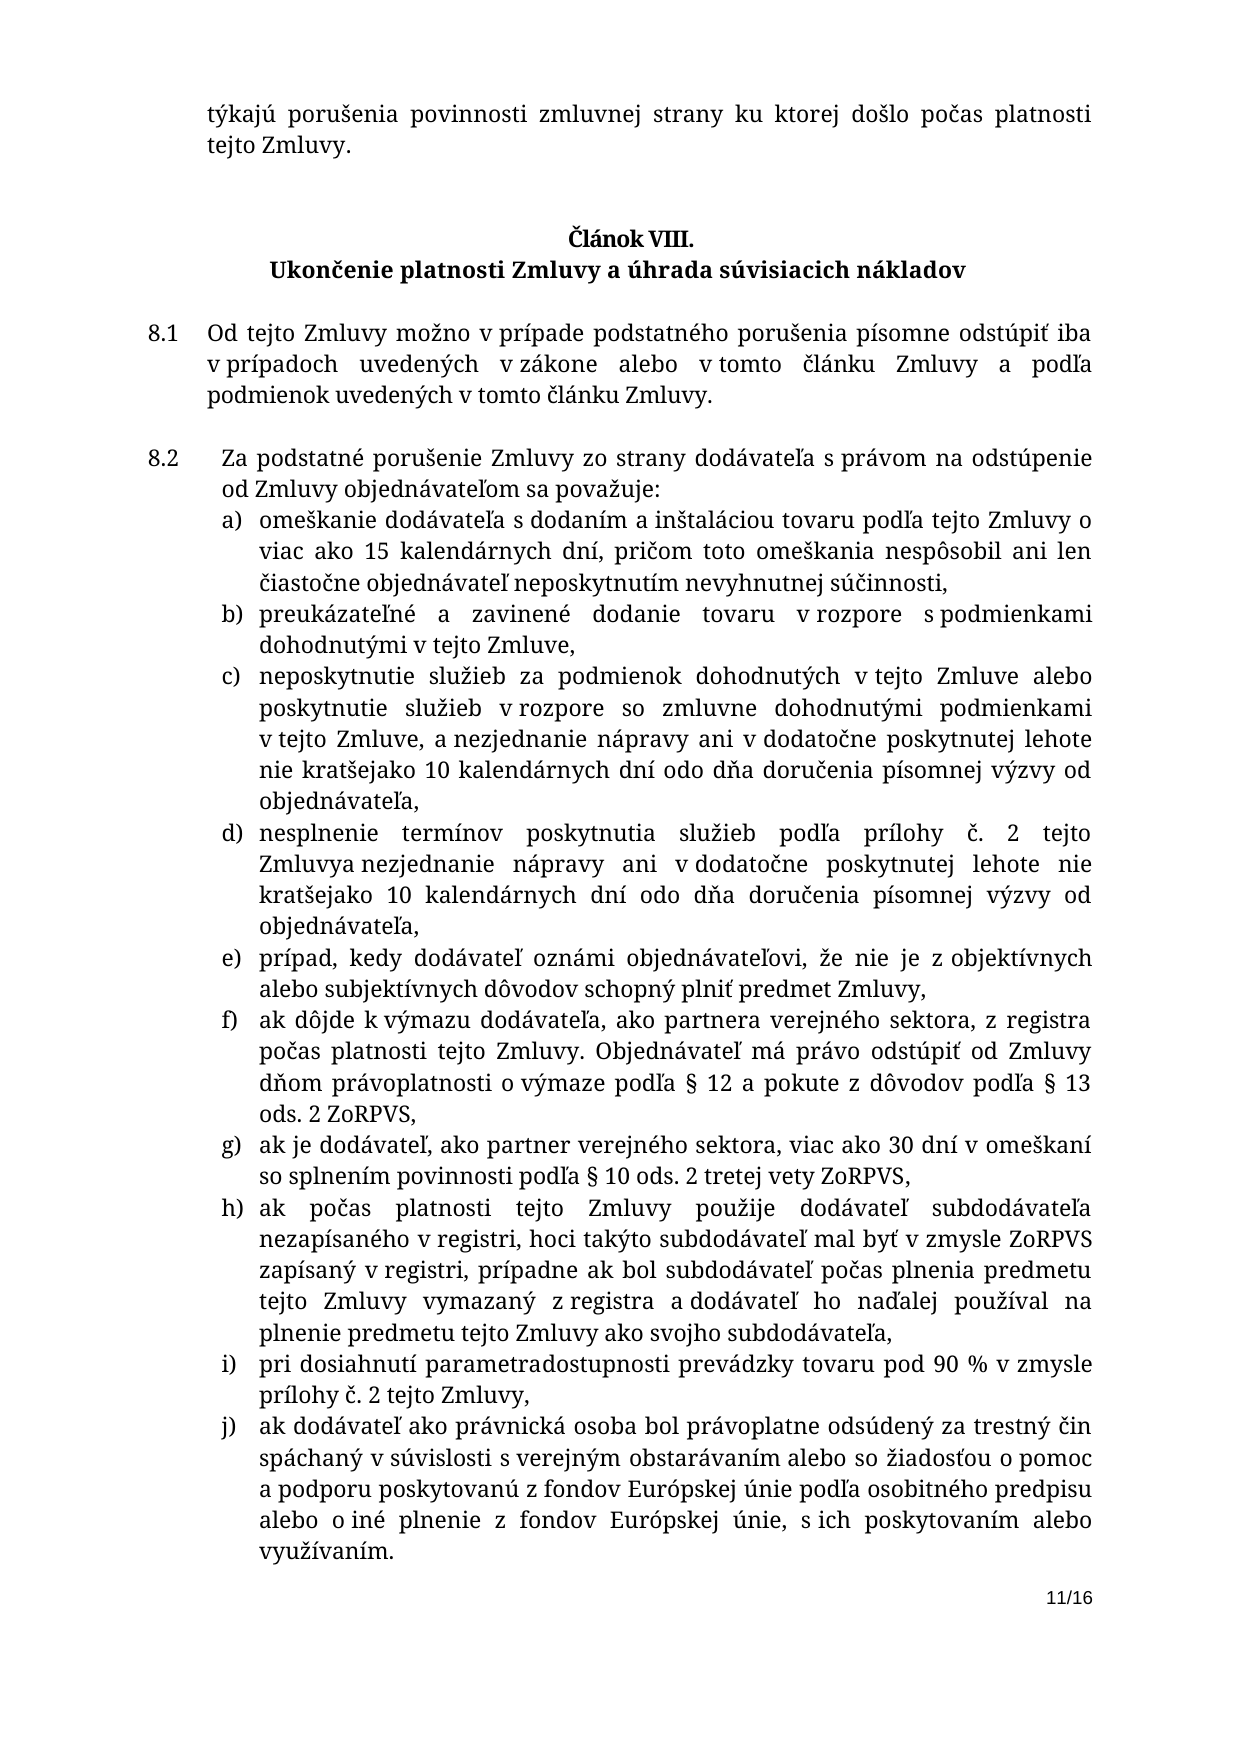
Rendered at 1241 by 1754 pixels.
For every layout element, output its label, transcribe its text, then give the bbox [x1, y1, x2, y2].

list ak dôjde k výmazu dodávateľa, ako partnera verejného sektora, z registra počas platnosti tejto Zmluvy. Objednávateľ má právo odstúpiť od Zmluvy dňom právoplatnosti o výmaze podľa § 12 a pokute z dôvodov podľa § 13 ods. 2 ZoRPVS, [221, 1004, 1092, 1129]
text Článok VIII. [148, 223, 1088, 254]
list ak počas platnosti tejto Zmluvy použije dodávateľ subdodávateľa nezapísaného v registri, hoci takýto subdodávateľ mal byť v zmysle ZoRPVS zapísaný v registri, prípadne ak bol subdodávateľ počas plnenia predmetu tejto Zmluvy vymazaný z registra a dodávateľ ho naďalej používal na plnenie predmetu tejto Zmluvy ako svojho subdodávateľa, [221, 1192, 1092, 1348]
list prípad, kedy dodávateľ oznámi objednávateľovi, že nie je z objektívnych alebo subjektívnych dôvodov schopný plniť predmet Zmluvy, [221, 942, 1092, 1004]
list 8.2 Za podstatné porušenie Zmluvy zo strany dodávateľa s právom na odstúpenie od Zmluvy objednávateľom sa považuje: [148, 442, 1092, 504]
list ak je dodávateľ, ako partner verejného sektora, viac ako 30 dní v omeškaní so splnením povinnosti podľa § 10 ods. 2 tretej vety ZoRPVS, [221, 1129, 1092, 1192]
list preukázateľné a zavinené dodanie tovaru v rozpore s podmienkami dohodnutými v tejto Zmluve, [221, 598, 1092, 660]
text Ukončenie platnosti Zmluvy a úhrada súvisiacich nákladov [148, 254, 1088, 285]
list omeškanie dodávateľa s dodaním a inštaláciou tovaru podľa tejto Zmluvy o viac ako 15 kalendárnych dní, pričom toto omeškania nespôsobil ani len čiastočne objednávateľ neposkytnutím nevyhnutnej súčinnosti, [221, 504, 1092, 598]
list nesplnenie termínov poskytnutia služieb podľa prílohy č. 2 tejto Zmluvya nezjednanie nápravy ani v dodatočne poskytnutej lehote nie kratšejako 10 kalendárnych dní odo dňa doručenia písomnej výzvy od objednávateľa, [221, 817, 1092, 942]
list neposkytnutie služieb za podmienok dohodnutých v tejto Zmluve alebo poskytnutie služieb v rozpore so zmluvne dohodnutými podmienkami v tejto Zmluve, a nezjednanie nápravy ani v dodatočne poskytnutej lehote nie kratšejako 10 kalendárnych dní odo dňa doručenia písomnej výzvy od objednávateľa, [221, 660, 1092, 817]
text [148, 98, 1092, 160]
list ak dodávateľ ako právnická osoba bol právoplatne odsúdený za trestný čin spáchaný v súvislosti s verejným obstarávaním alebo so žiadosťou o pomoc a podporu poskytovanú z fondov Európskej únie podľa osobitného predpisu alebo o iné plnenie z fondov Európskej únie, s ich poskytovaním alebo využívaním. [221, 1410, 1092, 1567]
text 8.1 Od tejto Zmluvy možno v prípade podstatného porušenia písomne odstúpiť iba v prípadoch uvedených v zákone alebo v tomto článku Zmluvy a podľa podmienok uvedených v tomto článku Zmluvy. [148, 317, 1092, 410]
list pri dosiahnutí parametradostupnosti prevádzky tovaru pod 90 % v zmysle prílohy č. 2 tejto Zmluvy, [221, 1348, 1092, 1410]
